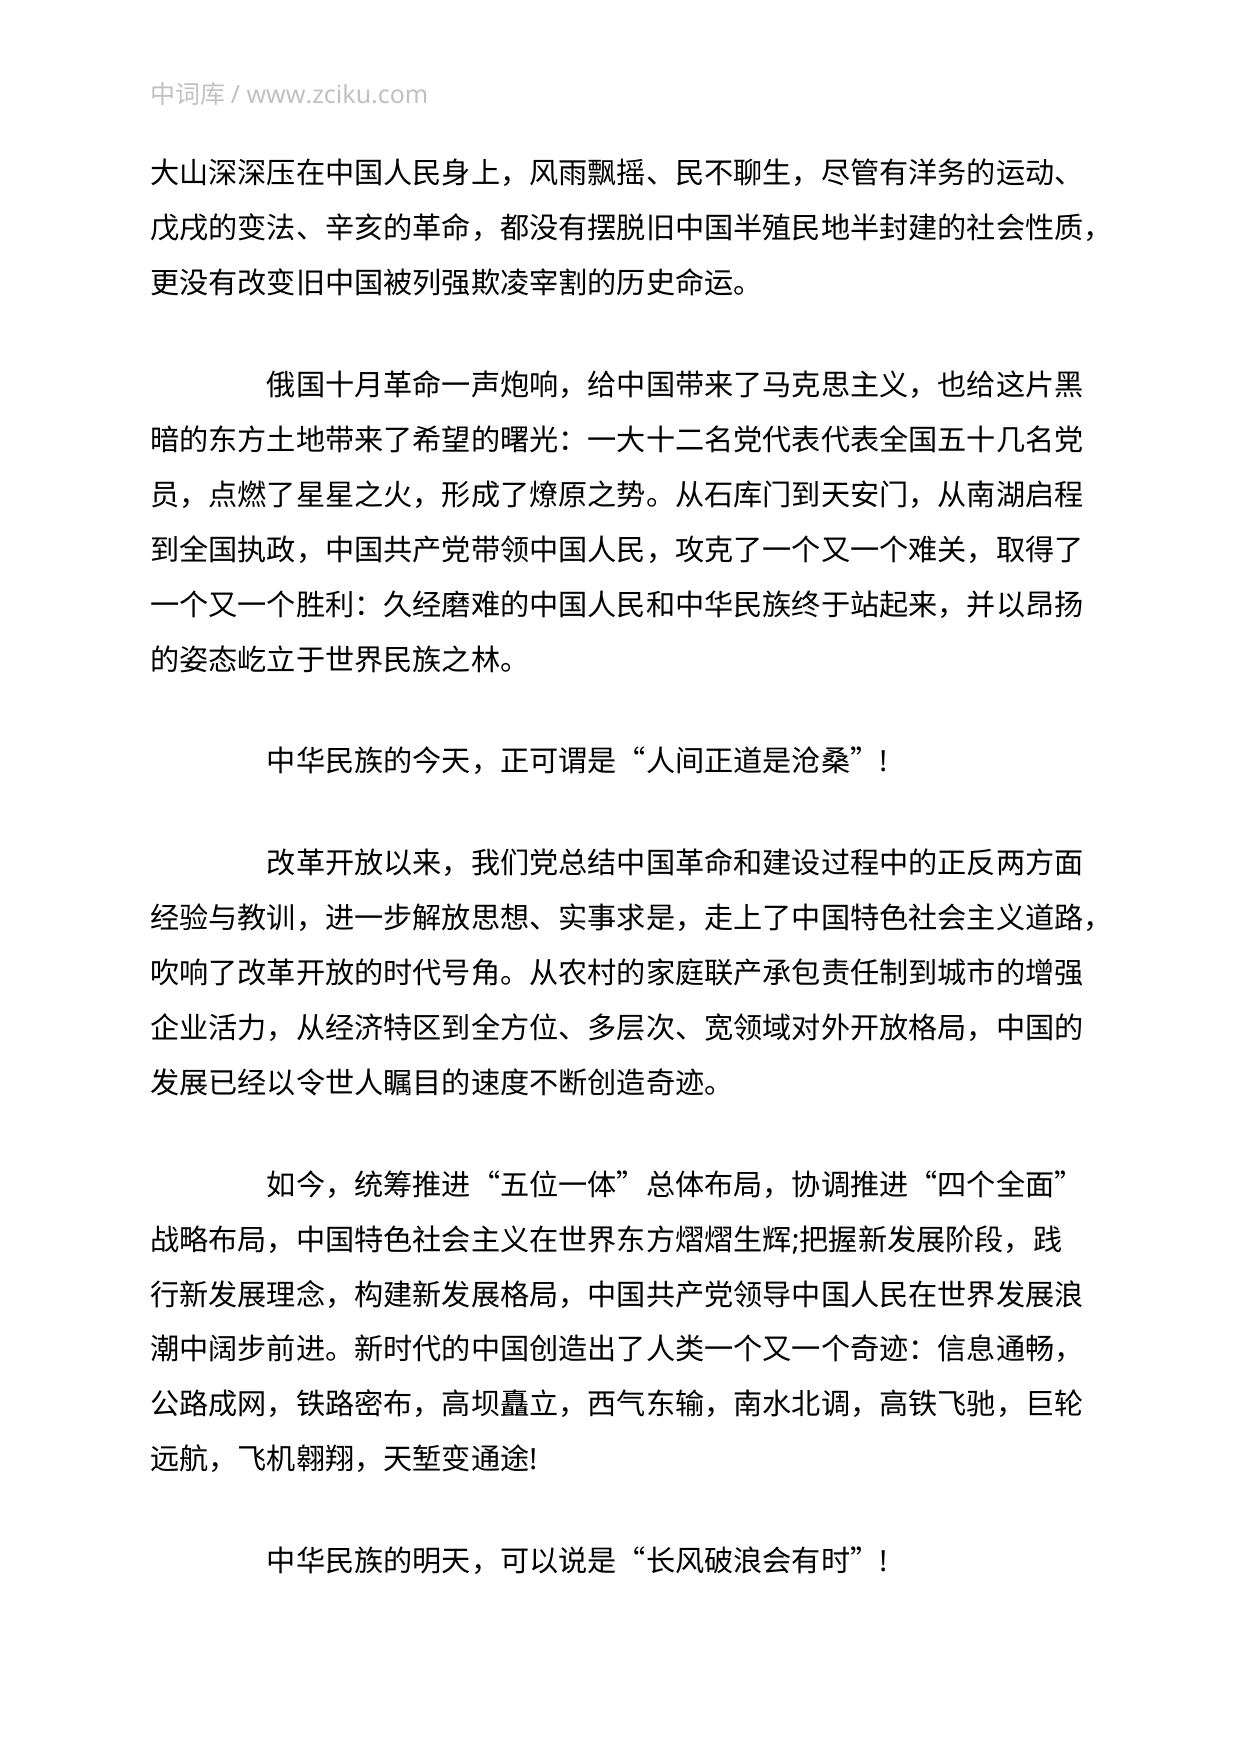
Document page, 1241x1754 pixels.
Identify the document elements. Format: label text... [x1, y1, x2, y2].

text 中华民族的今天，正可谓是“人间正道是沧桑”! [150, 738, 1090, 780]
text 如今，统筹推进“五位一体”总体布局，协调推进“四个全面”战略布局，中国特色社会主义在世界东方熠熠生辉;把握新发展阶段，践行新发展理念，构建新发展格局，中国共产党领导中国人民在世界发展浪潮中阔步前进。新时代的中国创造出了人类一个又一个奇迹：信息通畅，公路成网，铁路密布，高坝矗立，西气东输，南水北调，高铁飞驰，巨轮远航，飞机翱翔，天堑变通途! [150, 1161, 1090, 1478]
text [150, 150, 1090, 302]
text 中华民族的明天，可以说是“长风破浪会有时”! [150, 1538, 1090, 1580]
text 改革开放以来，我们党总结中国革命和建设过程中的正反两方面经验与教训，进一步解放思想、实事求是，走上了中国特色社会主义道路，吹响了改革开放的时代号角。从农村的家庭联产承包责任制到城市的增强企业活力，从经济特区到全方位、多层次、宽领域对外开放格局，中国的发展已经以令世人瞩目的速度不断创造奇迹。 [150, 840, 1090, 1102]
text 俄国十月革命一声炮响，给中国带来了马克思主义，也给这片黑暗的东方土地带来了希望的曙光：一大十二名党代表代表全国五十几名党员，点燃了星星之火，形成了燎原之势。从石库门到天安门，从南湖启程到全国执政，中国共产党带领中国人民，攻克了一个又一个难关，取得了一个又一个胜利：久经磨难的中国人民和中华民族终于站起来，并以昂扬的姿态屹立于世界民族之林。 [150, 362, 1090, 678]
